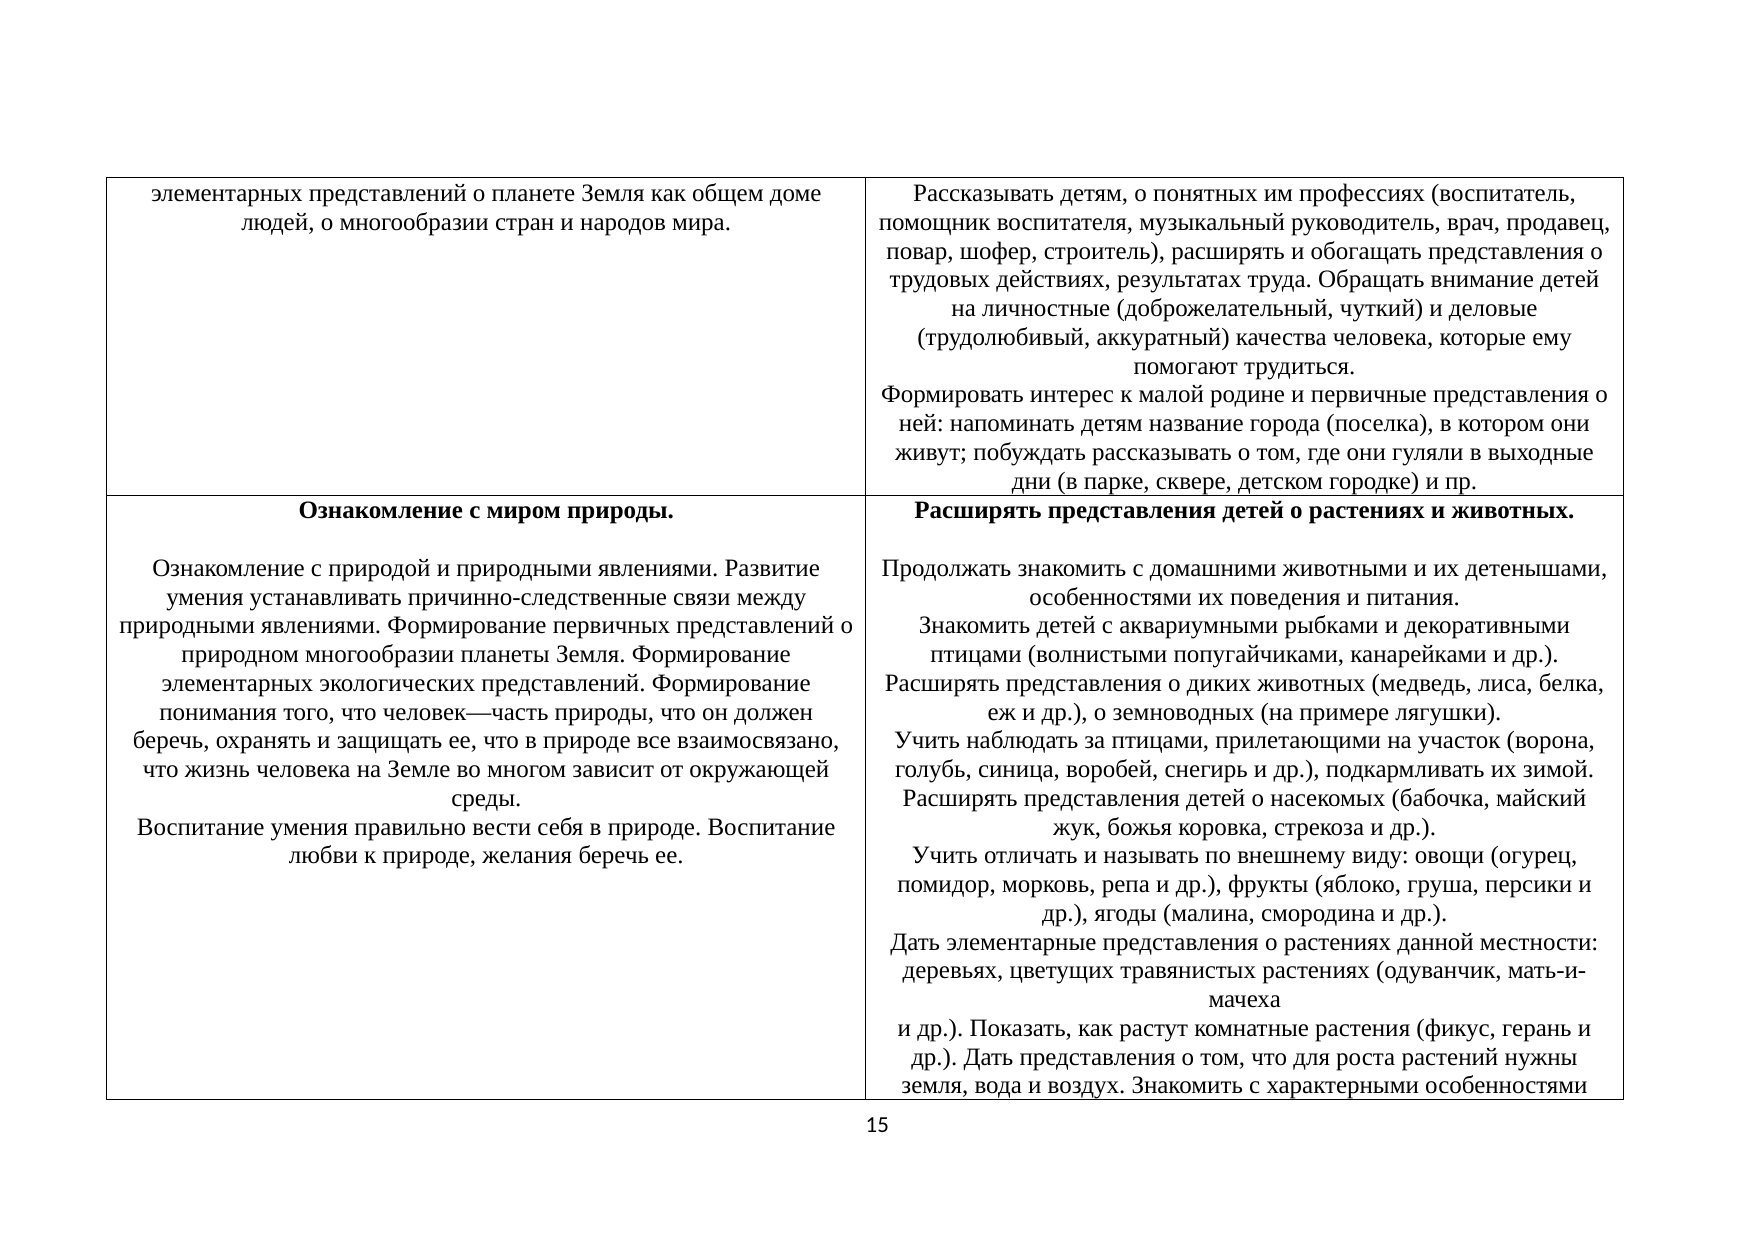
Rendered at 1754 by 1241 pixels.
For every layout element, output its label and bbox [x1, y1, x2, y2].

table_cell [107, 178, 865, 494]
table_cell [866, 496, 1623, 1099]
table_cell [866, 178, 1623, 494]
table_cell [107, 496, 865, 1099]
